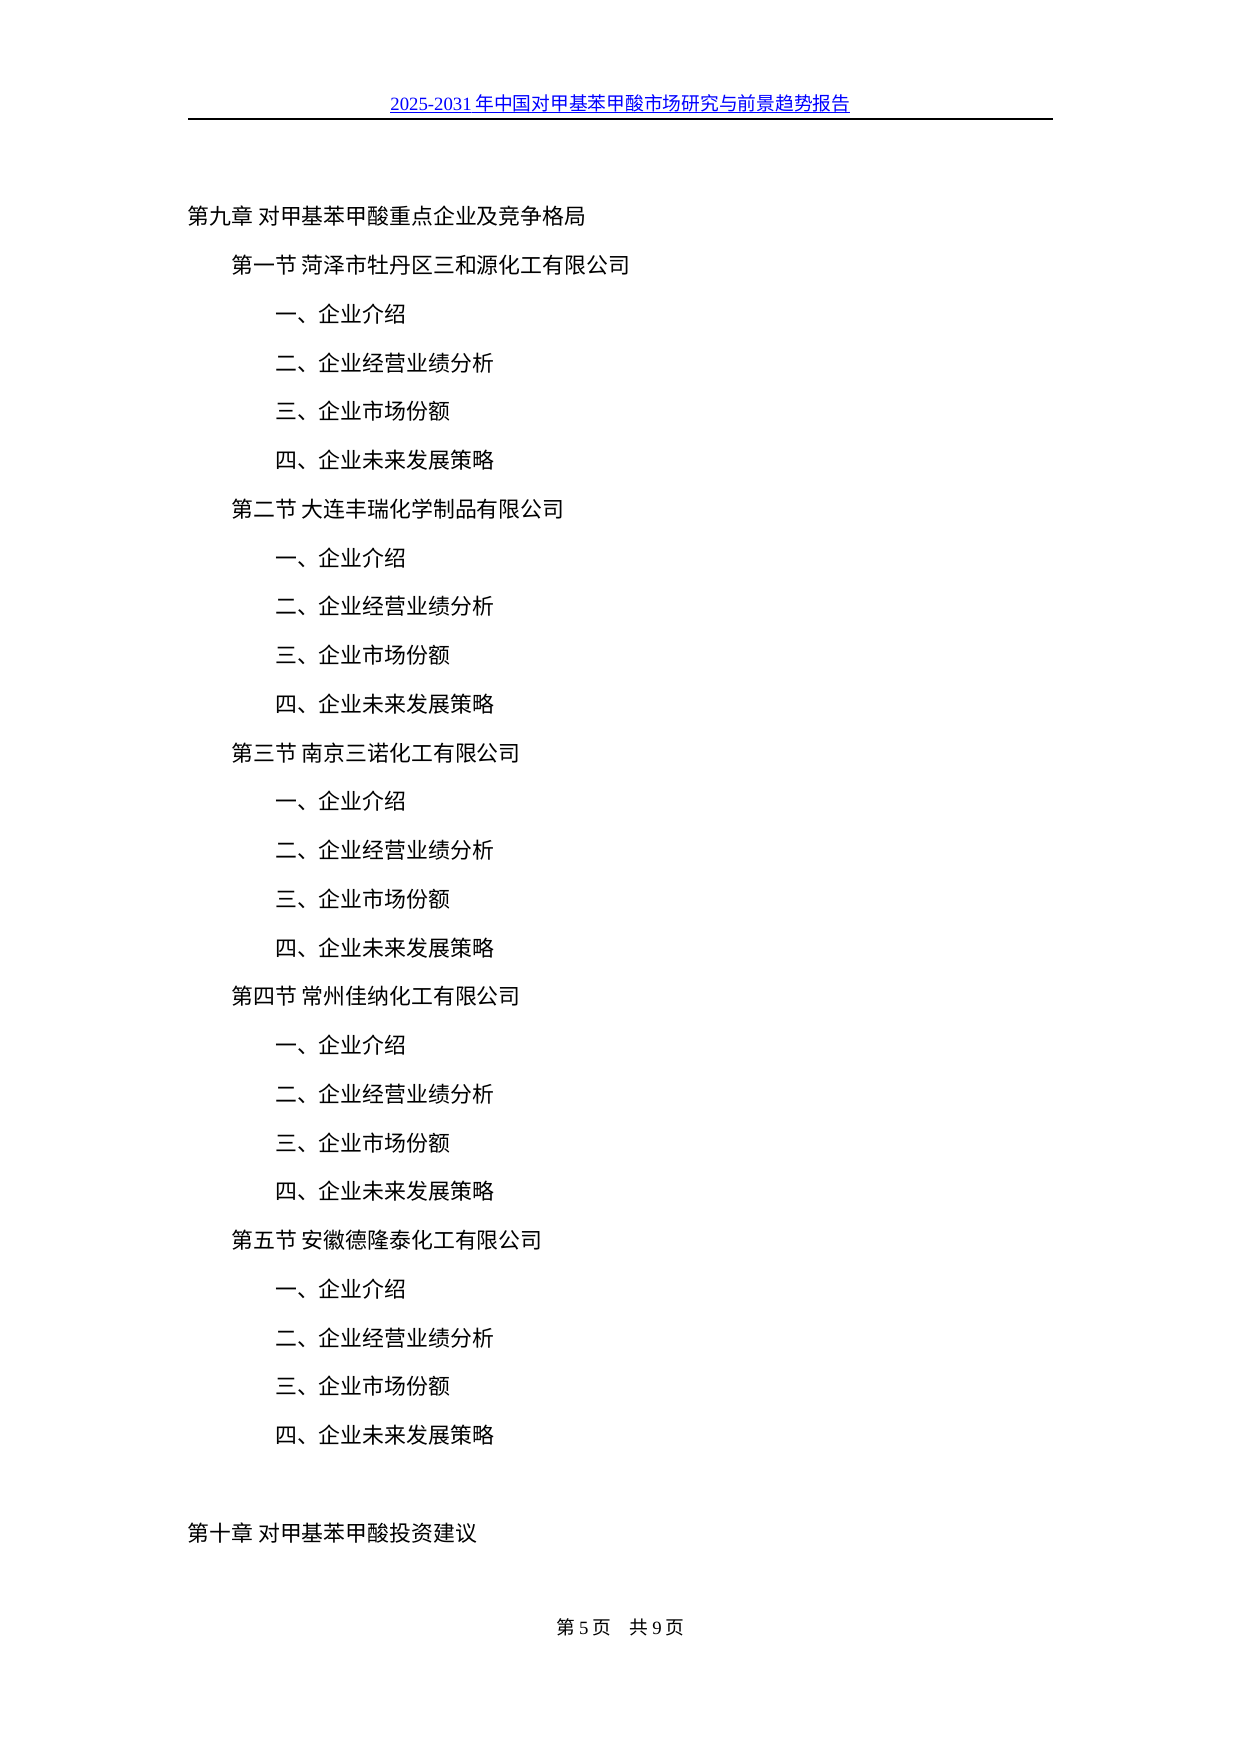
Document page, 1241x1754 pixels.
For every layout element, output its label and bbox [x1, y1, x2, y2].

text [187, 150, 1053, 1548]
